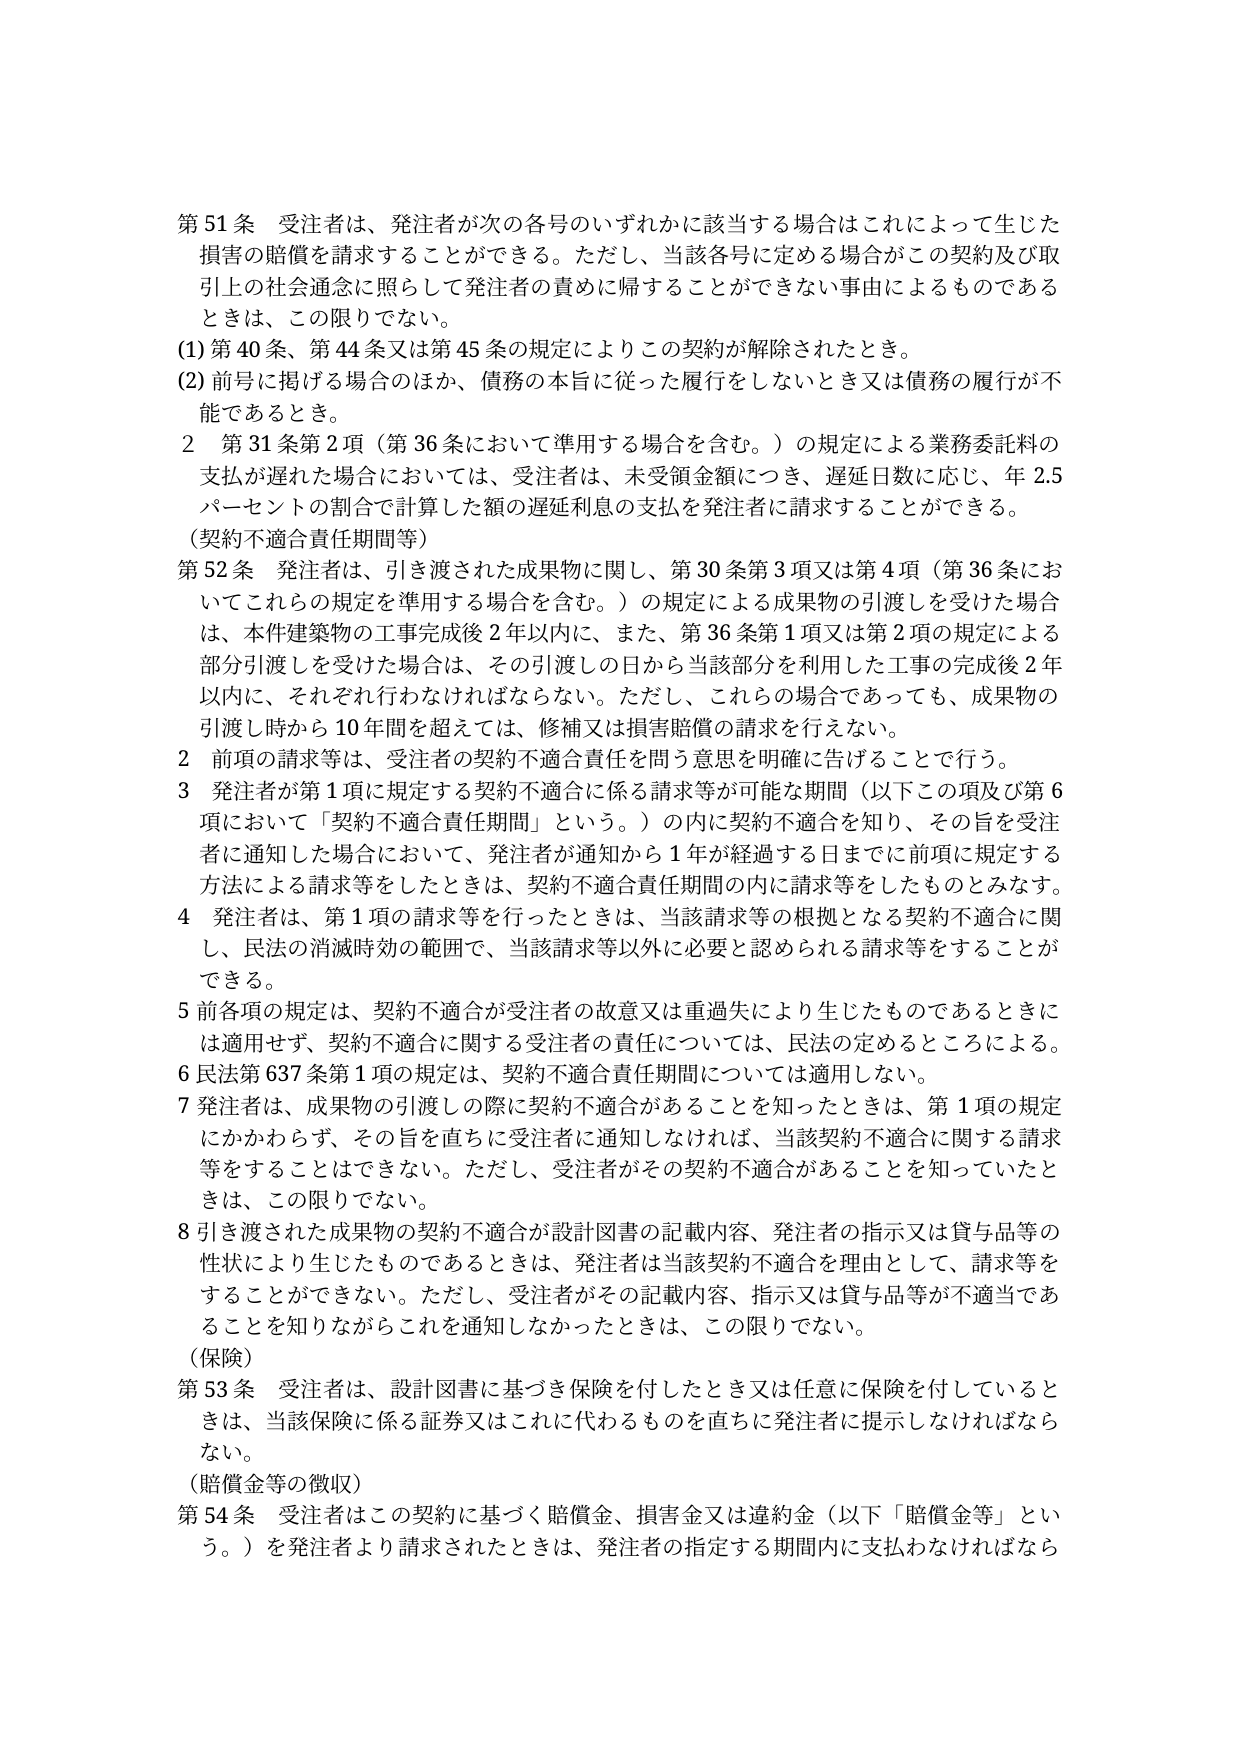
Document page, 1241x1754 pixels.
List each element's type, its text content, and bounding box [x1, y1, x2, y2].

text 第51条 受注者は、発注者が次の各号のいずれかに該当する場合はこれによって生じた損害の賠償を請求することができる。ただし、当該各号に定める場合がこの契約及び取引上の社会通念に照らして発注者の責めに帰することができない事由によるものであるときは、この限りでない。 [177, 207, 1063, 333]
text 2 前項の請求等は、受注者の契約不適合責任を問う意思を明確に告げることで行う。 [177, 742, 1063, 774]
text 第53条 受注者は、設計図書に基づき保険を付したとき又は任意に保険を付しているときは、当該保険に係る証券又はこれに代わるものを直ちに発注者に提示しなければならない。 [177, 1372, 1063, 1467]
text ２ 第31条第2項（第36条において準用する場合を含む。）の規定による業務委託料の支払が遅れた場合においては、受注者は、未受領金額につき、遅延日数に応じ、年2.5パーセントの割合で計算した額の遅延利息の支払を発注者に請求することができる。 [177, 427, 1063, 522]
text 8 引き渡された成果物の契約不適合が設計図書の記載内容、発注者の指示又は貸与品等の性状により生じたものであるときは、発注者は当該契約不適合を理由として、請求等をすることができない。ただし、受注者がその記載内容、指示又は貸与品等が不適当であることを知りながらこれを通知しなかったときは、この限りでない。 [177, 1215, 1063, 1341]
text (1) 第40条、第44条又は第45条の規定によりこの契約が解除されたとき。 [177, 333, 1063, 364]
text （契約不適合責任期間等） [177, 522, 1063, 553]
text (2) 前号に掲げる場合のほか、債務の本旨に従った履行をしないとき又は債務の履行が不能であるとき。 [177, 364, 1063, 427]
text 第52条 発注者は、引き渡された成果物に関し、第30条第3項又は第4項（第36条においてこれらの規定を準用する場合を含む。）の規定による成果物の引渡しを受けた場合は、本件建築物の工事完成後2年以内に、また、第36条第1項又は第2項の規定による部分引渡しを受けた場合は、その引渡しの日から当該部分を利用した工事の完成後2年以内に、それぞれ行わなければならない。ただし、これらの場合であっても、成果物の引渡し時から10年間を超えては、修補又は損害賠償の請求を行えない。 [177, 553, 1063, 742]
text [177, 1498, 1063, 1561]
text 6 民法第637条第1項の規定は、契約不適合責任期間については適用しない。 [177, 1058, 1063, 1089]
text （賠償金等の徴収） [177, 1467, 1063, 1498]
text （保険） [177, 1341, 1063, 1372]
text 4 発注者は、第1項の請求等を行ったときは、当該請求等の根拠となる契約不適合に関し、民法の消滅時効の範囲で、当該請求等以外に必要と認められる請求等をすることができる。 [177, 900, 1063, 994]
text 7 発注者は、成果物の引渡しの際に契約不適合があることを知ったときは、第1項の規定にかかわらず、その旨を直ちに受注者に通知しなければ、当該契約不適合に関する請求等をすることはできない。ただし、受注者がその契約不適合があることを知っていたときは、この限りでない。 [177, 1089, 1063, 1215]
text 5 前各項の規定は、契約不適合が受注者の故意又は重過失により生じたものであるときには適用せず、契約不適合に関する受注者の責任については、民法の定めるところによる。 [177, 994, 1063, 1058]
text 3 発注者が第1項に規定する契約不適合に係る請求等が可能な期間（以下この項及び第6項において「契約不適合責任期間」という。）の内に契約不適合を知り、その旨を受注者に通知した場合において、発注者が通知から1年が経過する日までに前項に規定する方法による請求等をしたときは、契約不適合責任期間の内に請求等をしたものとみなす。 [177, 774, 1063, 900]
